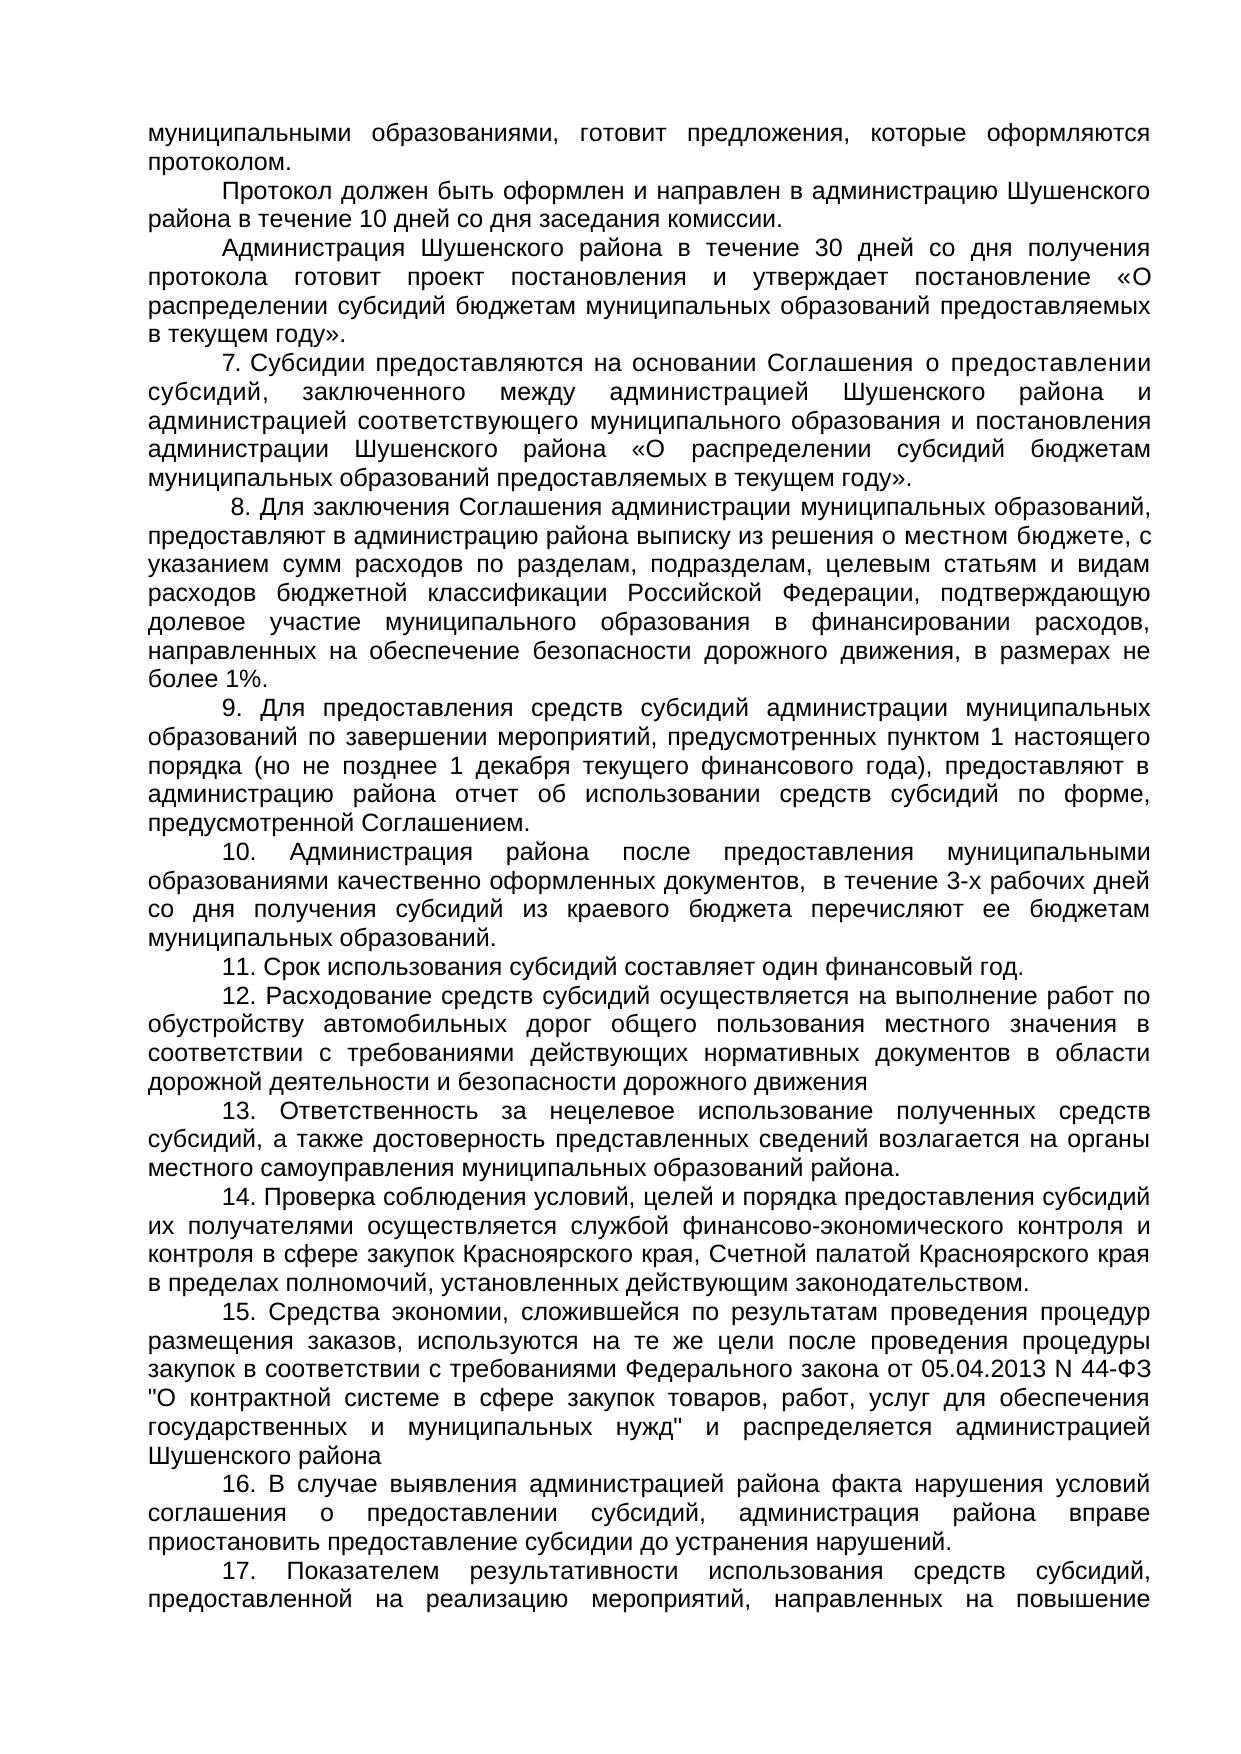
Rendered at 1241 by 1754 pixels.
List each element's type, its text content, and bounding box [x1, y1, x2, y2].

text Протокол должен быть оформлен и направлен в администрацию Шушенского района в течение 10 дней со дня заседания комиссии. [148, 176, 1152, 233]
text 10. Администрация района после предоставления муниципальными образованиями качественно оформленных документов, в течение 3-х рабочих дней со дня получения субсидий из краевого бюджета перечисляют ее бюджетам муниципальных образований. [148, 837, 1152, 952]
text Администрация Шушенского района в течение 30 дней со дня получения протокола готовит проект постановления и утверждает постановление «О распределении субсидий бюджетам муниципальных образований предоставляемых в текущем году». [148, 233, 1152, 348]
text 9. Для предоставления средств субсидий администрации муниципальных образований по завершении мероприятий, предусмотренных пунктом 1 настоящего порядка (но не позднее 1 декабря текущего финансового года), предоставляют в администрацию района отчет об использовании средств субсидий по форме, предусмотренной Соглашением. [148, 693, 1152, 837]
text 7. Субсидии предоставляются на основании Соглашения о предоставлении субсидий, заключенного между администрацией Шушенского района и администрацией соответствующего муниципального образования и постановления администрации Шушенского района «О распределении субсидий бюджетам муниципальных образований предоставляемых в текущем году». [148, 348, 1152, 492]
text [148, 1556, 1152, 1613]
text 11. Срок использования субсидий составляет один финансовый год. [148, 952, 1152, 981]
text 15. Средства экономии, сложившейся по результатам проведения процедур размещения заказов, используются на те же цели после проведения процедуры закупок в соответствии с требованиями Федерального закона от 05.04.2013 N 44-ФЗ "О контрактной системе в сфере закупок товаров, работ, услуг для обеспечения государственных и муниципальных нужд" и распределяется администрацией Шушенского района [148, 1297, 1152, 1469]
text 16. В случае выявления администрацией района факта нарушения условий соглашения о предоставлении субсидий, администрация района вправе приостановить предоставление субсидии до устранения нарушений. [148, 1469, 1152, 1556]
text 8. Для заключения Соглашения администрации муниципальных образований, предоставляют в администрацию района выписку из решения о местном бюджете, с указанием сумм расходов по разделам, подразделам, целевым статьям и видам расходов бюджетной классификации Российской Федерации, подтверждающую долевое участие муниципального образования в финансировании расходов, направленных на обеспечение безопасности дорожного движения, в размерах не более 1%. [148, 492, 1152, 693]
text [148, 118, 1152, 176]
text 13. Ответственность за нецелевое использование полученных средств субсидий, а также достоверность представленных сведений возлагается на органы местного самоуправления муниципальных образований района. [148, 1096, 1152, 1182]
text 12. Расходование средств субсидий осуществляется на выполнение работ по обустройству автомобильных дорог общего пользования местного значения в соответствии с требованиями действующих нормативных документов в области дорожной деятельности и безопасности дорожного движения [148, 981, 1152, 1096]
text 14. Проверка соблюдения условий, целей и порядка предоставления субсидий их получателями осуществляется службой финансово-экономического контроля и контроля в сфере закупок Красноярского края, Счетной палатой Красноярского края в пределах полномочий, установленных действующим законодательством. [148, 1182, 1152, 1297]
